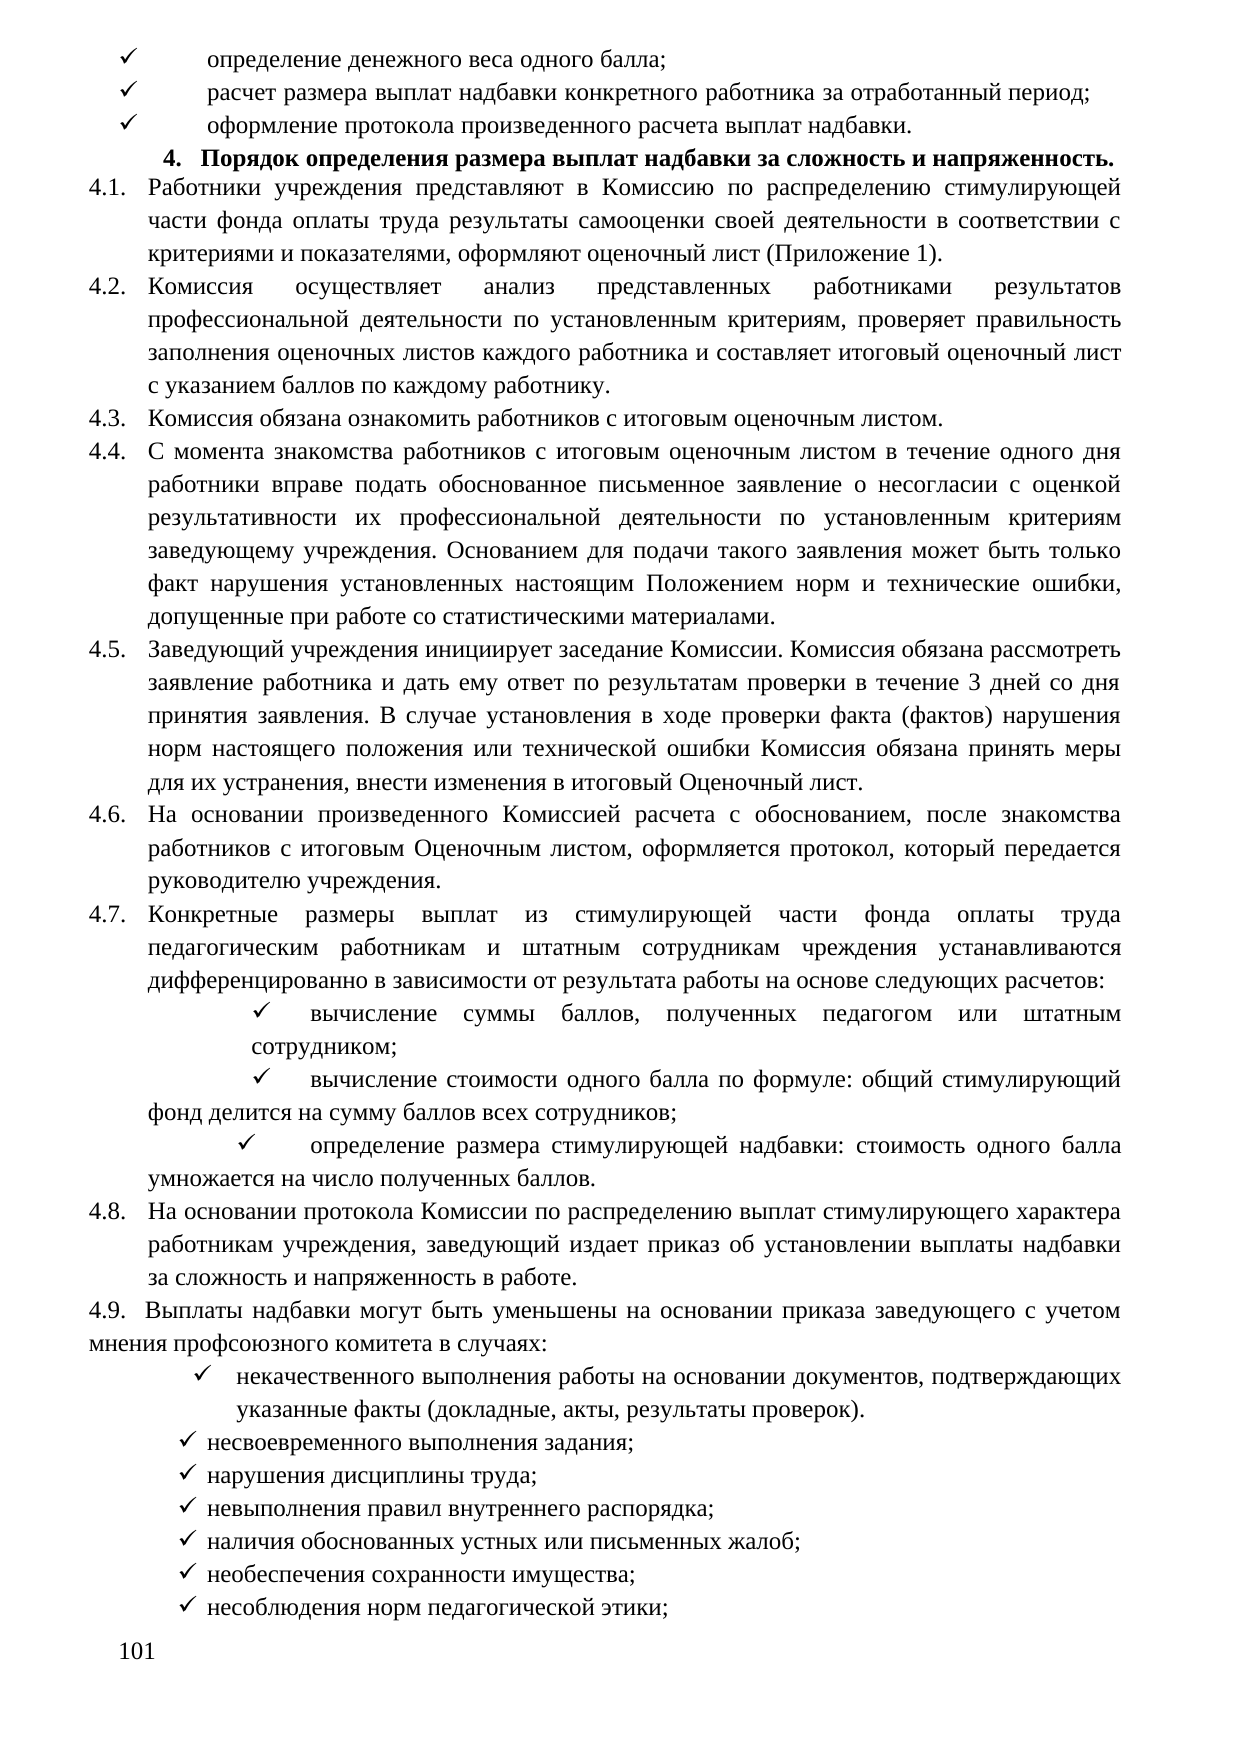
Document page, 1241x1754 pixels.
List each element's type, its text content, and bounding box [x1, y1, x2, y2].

list наличия обоснованных устных или письменных жалоб; [177, 1526, 1122, 1555]
list Заведующий учреждения инициирует заседание Комиссии. Комиссия обязана рассмотреть заявление работника и дать ему ответ по результатам проверки в течение 3 дней со дня принятия заявления. В случае установления в ходе проверки факта (фактов) нарушения норм настоящего положения или технической ошибки Комиссия обязана принять меры для их устранения, внести изменения в итоговый Оценочный лист. [88, 634, 1122, 795]
list Работники учреждения представляют в Комиссию по распределению стимулирующей части фонда оплаты труда результаты самооценки своей деятельности в соответствии с критериями и показателями, оформляют оценочный лист (Приложение 1). [88, 172, 1122, 267]
list вычисление суммы баллов, полученных педагогом или штатным сотрудником; [251, 998, 1122, 1059]
list вычисление стоимости одного балла по формуле: общий стимулирующий фонд делится на сумму баллов всех сотрудников; [148, 1064, 1122, 1126]
list Комиссия осуществляет анализ представленных работниками результатов профессиональной деятельности по установленным критериям, проверяет правильность заполнения оценочных листов каждого работника и составляет итоговый оценочный лист с указанием баллов по каждому работнику. [88, 271, 1122, 399]
list расчет размера выплат надбавки конкретного работника за отработанный период; [118, 77, 1122, 106]
list Порядок определения размера выплат надбавки за сложность и напряженность. [156, 143, 1122, 172]
list невыполнения правил внутреннего распорядка; [177, 1493, 1122, 1522]
list Конкретные размеры выплат из стимулирующей части фонда оплаты труда педагогическим работникам и штатным сотрудникам чреждения устанавливаются дифференцированно в зависимости от результата работы на основе следующих расчетов: [88, 899, 1122, 993]
list оформление протокола произведенного расчета выплат надбавки. [118, 110, 1122, 139]
list необеспечения сохранности имущества; [177, 1559, 1122, 1588]
list Комиссия обязана ознакомить работников с итоговым оценочным листом. [88, 403, 1122, 432]
list определение размера стимулирующей надбавки: стоимость одного балла умножается на число полученных баллов. [148, 1130, 1122, 1192]
list С момента знакомства работников с итоговым оценочным листом в течение одного дня работники вправе подать обоснованное письменное заявление о несогласии с оценкой результативности их профессиональной деятельности по установленным критериям заведующему учреждения. Основанием для подачи такого заявления может быть только факт нарушения установленных настоящим Положением норм и технические ошибки, допущенные при работе со статистическими материалами. [88, 436, 1122, 630]
list На основании протокола Комиссии по распределению выплат стимулирующего характера работникам учреждения, заведующий издает приказ об установлении выплаты надбавки за сложность и напряженность в работе. [88, 1196, 1122, 1291]
list несоблюдения норм педагогической этики; [177, 1592, 1122, 1621]
list несвоевременного выполнения задания; [177, 1427, 1122, 1456]
list нарушения дисциплины труда; [177, 1460, 1122, 1489]
text 4.9. Выплаты надбавки могут быть уменьшены на основании приказа заведующего с учетом мнения профсоюзного комитета в случаях: [88, 1295, 1122, 1357]
list некачественного выполнения работы на основании документов, подтверждающих указанные факты (докладные, акты, результаты проверок). [192, 1361, 1122, 1423]
list определение денежного веса одного балла; [118, 44, 1122, 73]
list На основании произведенного Комиссией расчета с обоснованием, после знакомства работников с итоговым Оценочным листом, оформляется протокол, который передается руководителю учреждения. [88, 799, 1122, 894]
